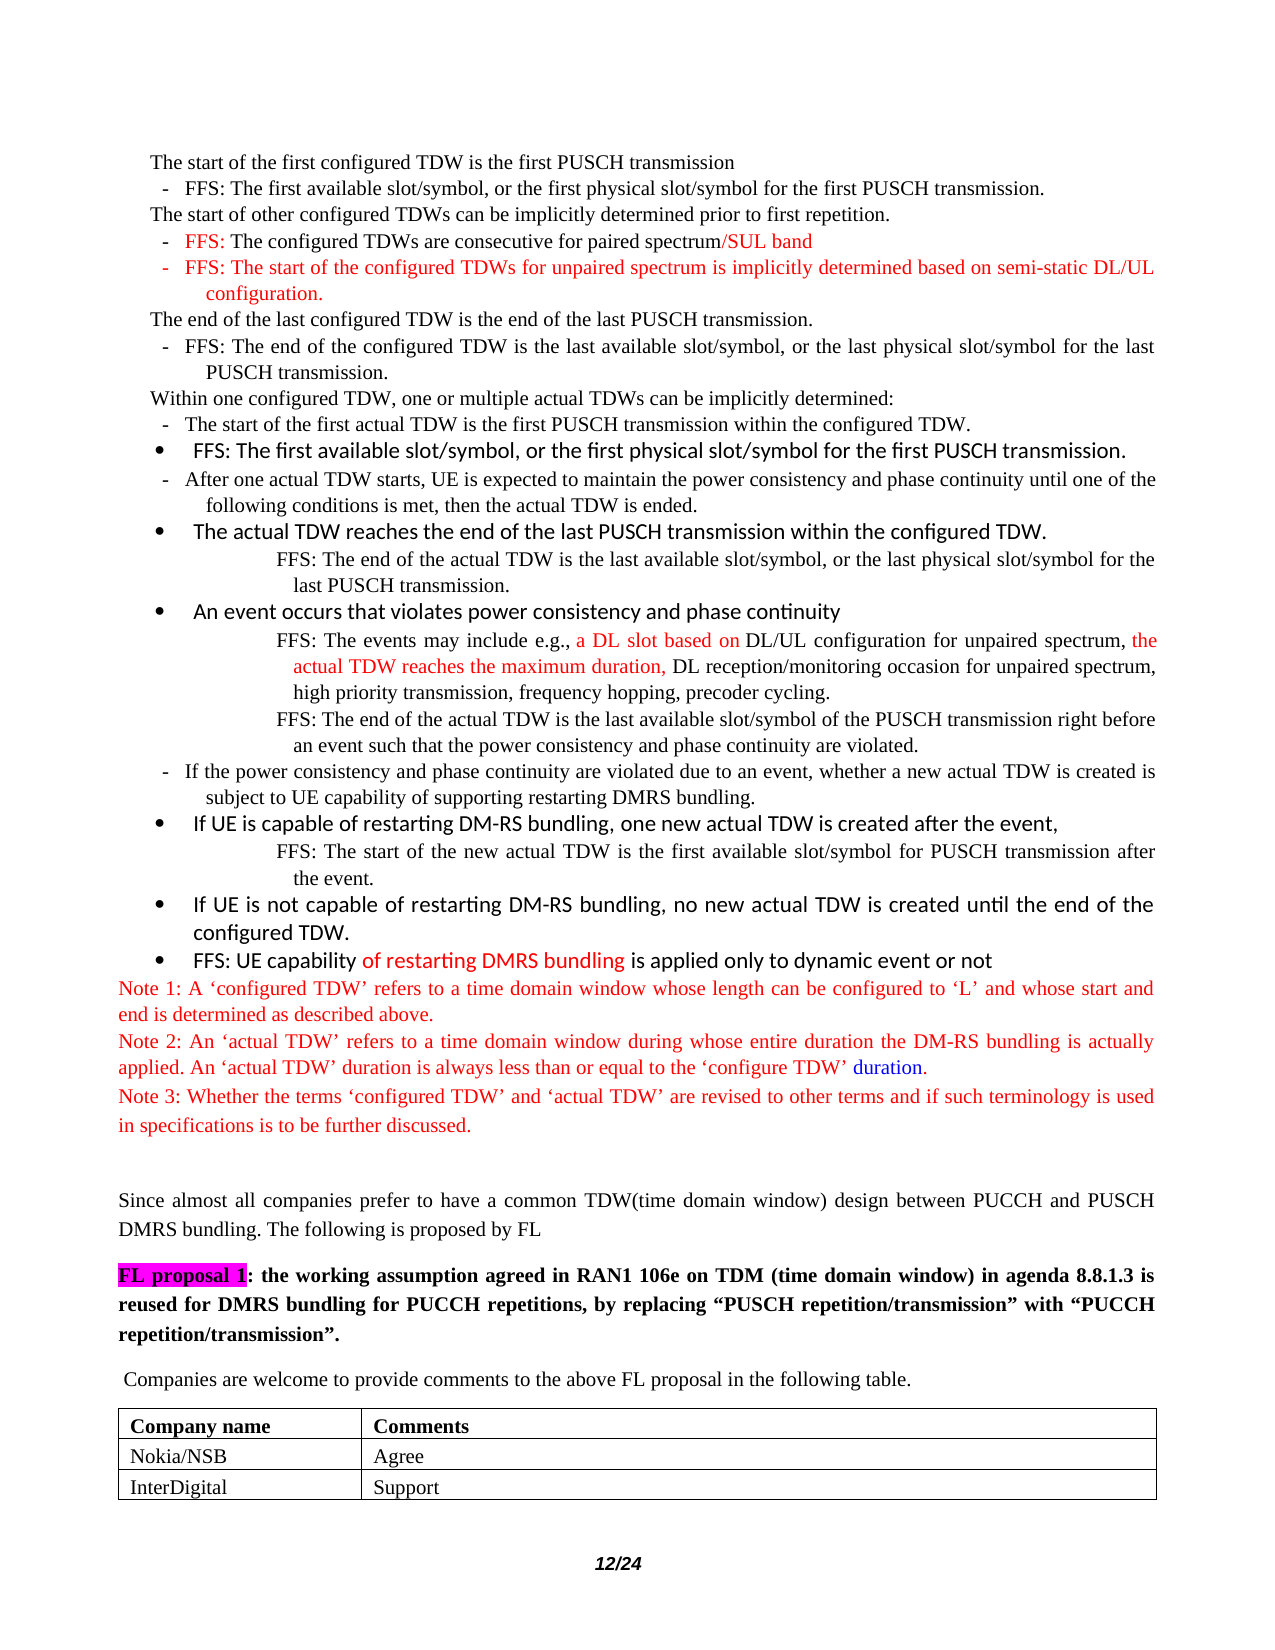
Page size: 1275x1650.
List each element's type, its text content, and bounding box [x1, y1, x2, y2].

text Note 1: A ‘configured TDW’ refers to a time domain window whose length can be configured to ‘L’ and whose start and end is determined as described above. [118, 974, 1157, 1026]
table_cell Agree [362, 1439, 1156, 1468]
text Note 2: An ‘actual TDW’ refers to a time domain window during whose entire duration the DM-RS bundling is actually applied. An ‘actual TDW’ duration is always less than or equal to the ‘configure TDW’ duration. [118, 1026, 1157, 1079]
list If UE is capable of restarting DM-RS bundling, one new actual TDW is created after the event, [156, 809, 1157, 837]
text ‐ FFS: The start of the configured TDWs for unpaired spectrum is implicitly determined based on semi-static DL/UL configuration. [162, 253, 1157, 305]
list FFS: UE capability of restarting DMRS bundling is applied only to dynamic event or not [156, 946, 1157, 974]
text  FFS: The events may include e.g., a DL slot based on DL/UL configuration for unpaired spectrum, the actual TDW reaches the maximum duration, DL reception/monitoring occasion for unpaired spectrum, high priority transmission, frequency hopping, precoder cycling. [249, 626, 1157, 704]
table_cell Support [362, 1470, 1156, 1499]
table_cell InterDigital [119, 1470, 361, 1499]
text  The start of the first configured TDW is the first PUSCH transmission [118, 148, 1157, 174]
text ‐ FFS: The end of the configured TDW is the last available slot/symbol, or the last physical slot/symbol for the last PUSCH transmission. [162, 331, 1157, 384]
text  Within one configured TDW, one or multiple actual TDWs can be implicitly determined: [118, 384, 1157, 410]
text  FFS: The start of the new actual TDW is the first available slot/symbol for PUSCH transmission after the event. [249, 837, 1157, 890]
text Note 3: Whether the terms ‘configured TDW’ and ‘actual TDW’ are revised to other terms and if such terminology is used in specifications is to be further discussed. [118, 1079, 1157, 1137]
text FL proposal 1: the working assumption agreed in RAN1 106e on TDM (time domain window) in agenda 8.8.1.3 is reused for DMRS bundling for PUCCH repetitions, by replacing “PUSCH repetition/transmission” with “PUCCH repetition/transmission”. [118, 1258, 1157, 1346]
text Companies are welcome to provide comments to the above FL proposal in the following table. [118, 1362, 1157, 1391]
text  FFS: The end of the actual TDW is the last available slot/symbol of the PUSCH transmission right before an event such that the power consistency and phase continuity are violated. [249, 704, 1157, 757]
list An event occurs that violates power consistency and phase continuity [156, 597, 1157, 626]
list The actual TDW reaches the end of the last PUSCH transmission within the configured TDW. [156, 517, 1157, 545]
text  The start of other configured TDWs can be implicitly determined prior to first repetition. [118, 200, 1157, 226]
text ‐ After one actual TDW starts, UE is expected to maintain the power consistency and phase continuity until one of the following conditions is met, then the actual TDW is ended. [162, 464, 1157, 517]
table_header Comments [362, 1409, 1156, 1438]
list If UE is not capable of restarting DM-RS bundling, no new actual TDW is created until the end of the configured TDW. [156, 890, 1157, 946]
list FFS: The first available slot/symbol, or the first physical slot/symbol for the first PUSCH transmission. [156, 436, 1157, 464]
text ‐ The start of the first actual TDW is the first PUSCH transmission within the configured TDW. [162, 410, 1157, 436]
text  FFS: The end of the actual TDW is the last available slot/symbol, or the last physical slot/symbol for the last PUSCH transmission. [249, 545, 1157, 597]
text ‐ If the power consistency and phase continuity are violated due to an event, whether a new actual TDW is created is subject to UE capability of supporting restarting DMRS bundling. [162, 757, 1157, 809]
table_header Company name [119, 1409, 361, 1438]
text ‐ FFS: The configured TDWs are consecutive for paired spectrum/SUL band [162, 226, 1157, 253]
text Since almost all companies prefer to have a common TDW(time domain window) design between PUCCH and PUSCH DMRS bundling. The following is proposed by FL [118, 1183, 1157, 1241]
table_cell Nokia/NSB [119, 1439, 361, 1468]
text  The end of the last configured TDW is the end of the last PUSCH transmission. [118, 305, 1157, 331]
text ‐ FFS: The first available slot/symbol, or the first physical slot/symbol for the first PUSCH transmission. [162, 174, 1157, 200]
